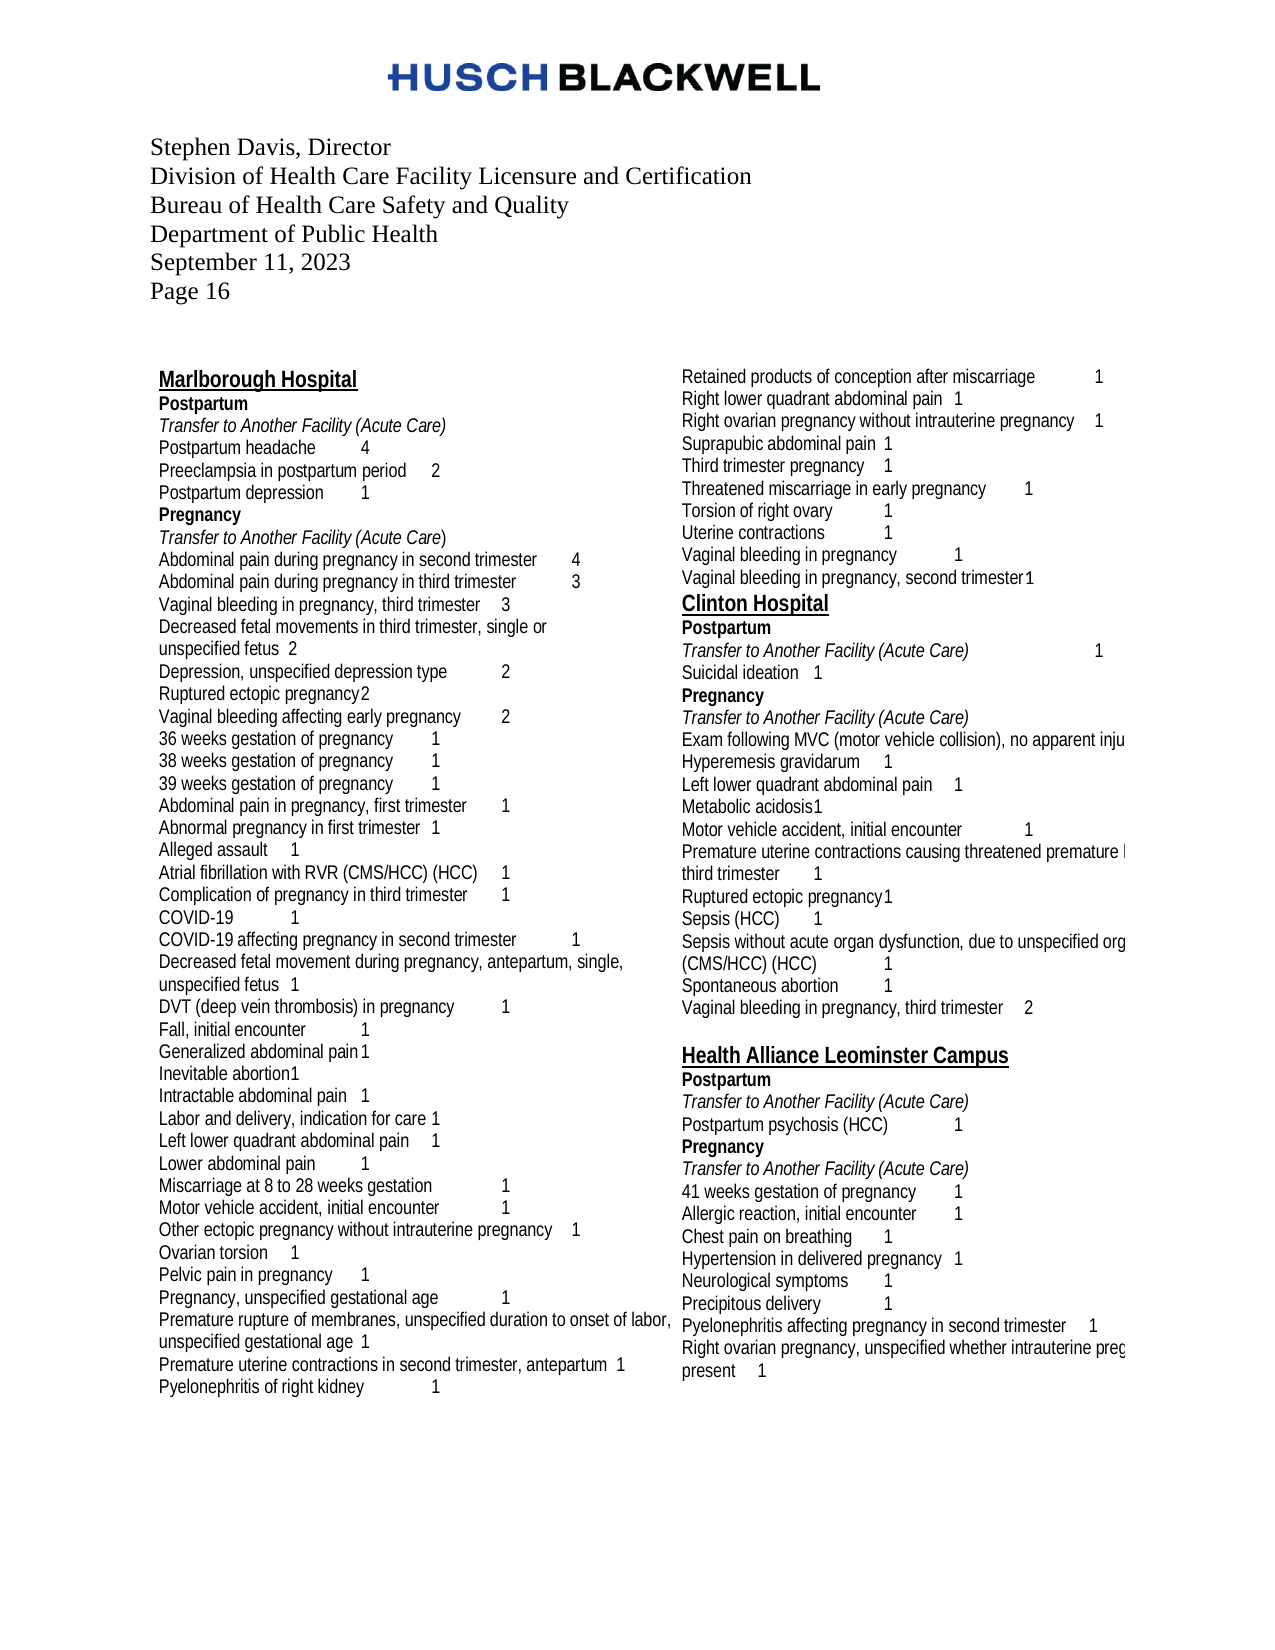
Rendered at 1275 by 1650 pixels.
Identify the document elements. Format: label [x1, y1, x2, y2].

picture [387, 63, 820, 91]
